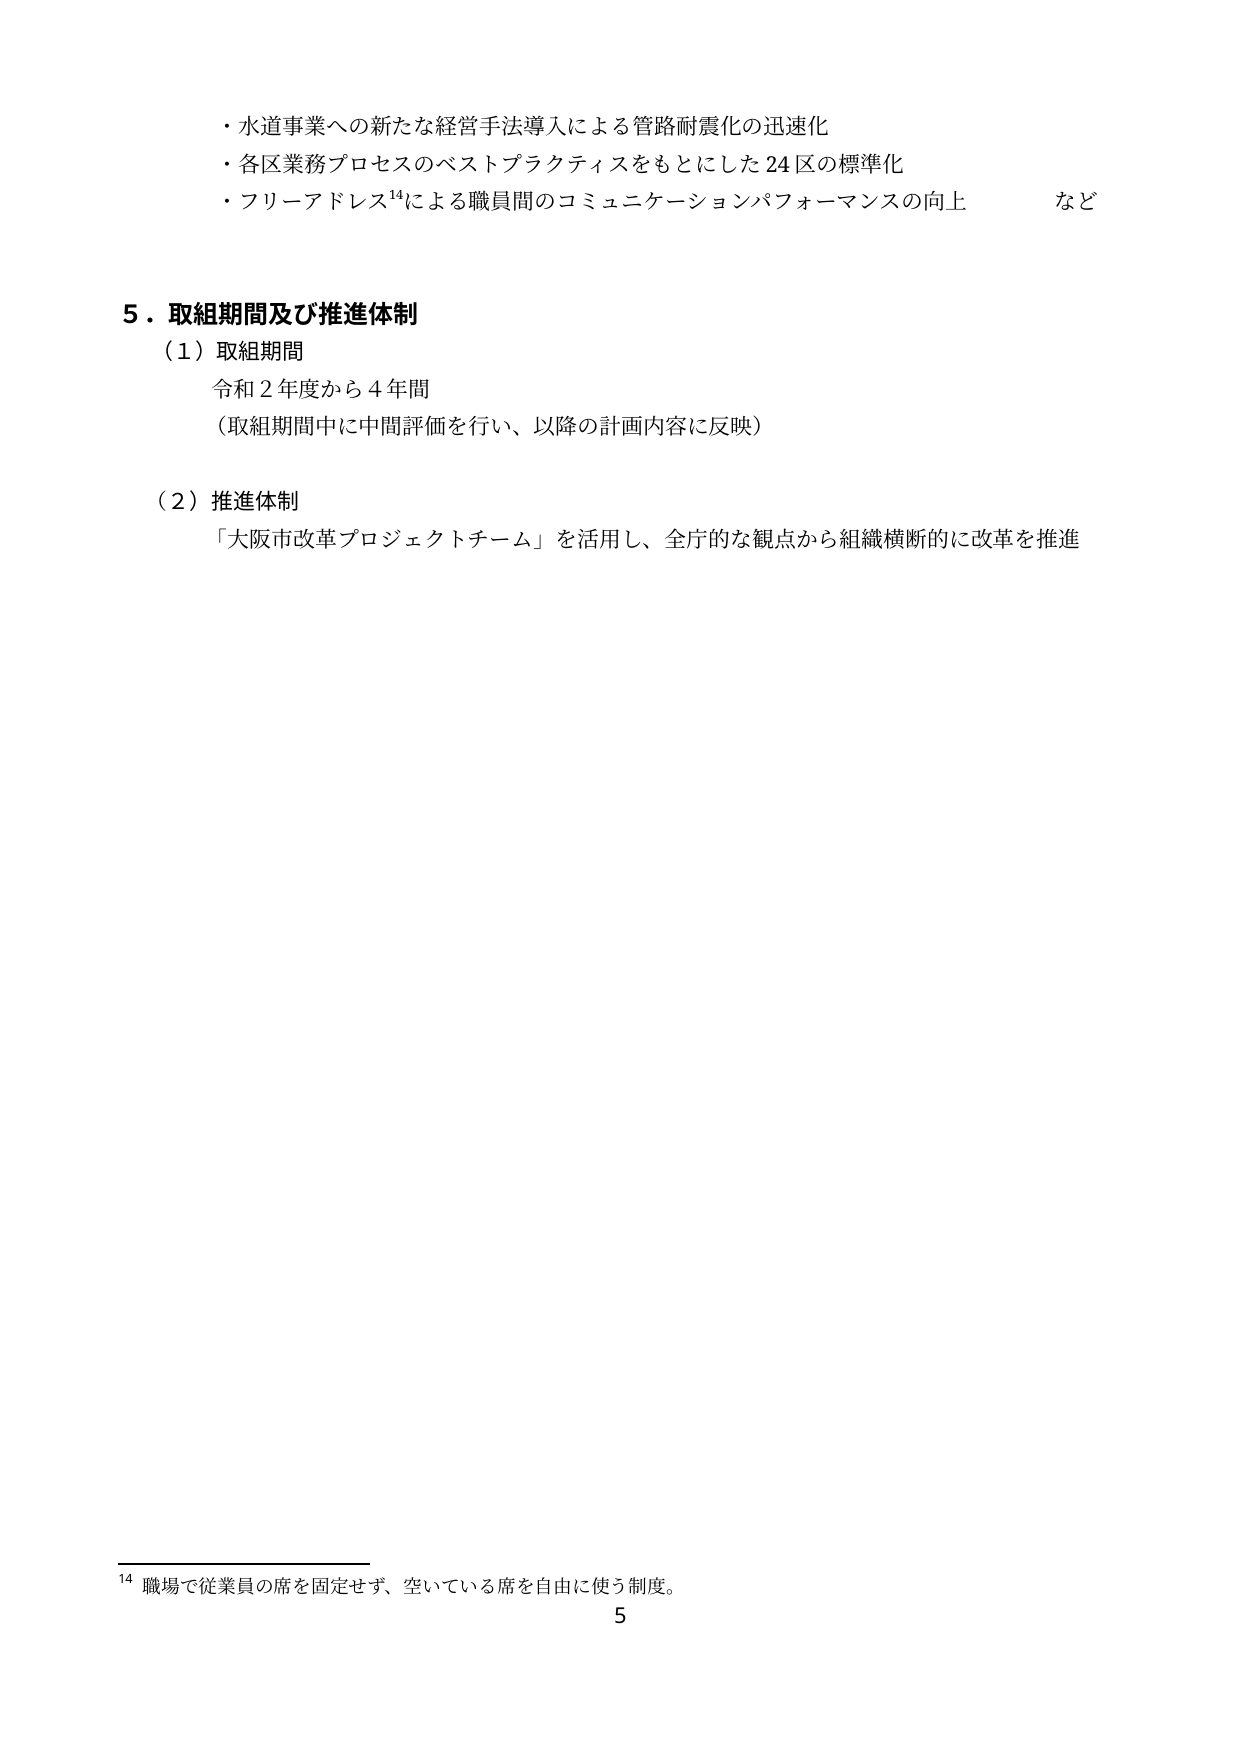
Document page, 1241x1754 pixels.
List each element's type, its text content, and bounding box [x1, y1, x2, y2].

text ・水道事業への新たな経営手法導入による管路耐震化の迅速化 [118, 106, 1122, 144]
text （２）推進体制 [118, 481, 1122, 519]
text （取組期間中に中間評価を行い、以降の計画内容に反映） [118, 406, 1122, 444]
text 「大阪市改革プロジェクトチーム」を活用し、全庁的な観点から組織横断的に改革を推進 [118, 519, 1122, 556]
text 令和２年度から４年間 [118, 369, 1122, 406]
text （１）取組期間 [118, 331, 1122, 369]
text ５．取組期間及び推進体制 [118, 294, 1122, 331]
text ・フリーアドレスによる職員間のコミュニケーションパフォーマンスの向上 など [118, 181, 1122, 219]
text ・各区業務プロセスのベストプラクティスをもとにした24区の標準化 [118, 144, 1122, 181]
